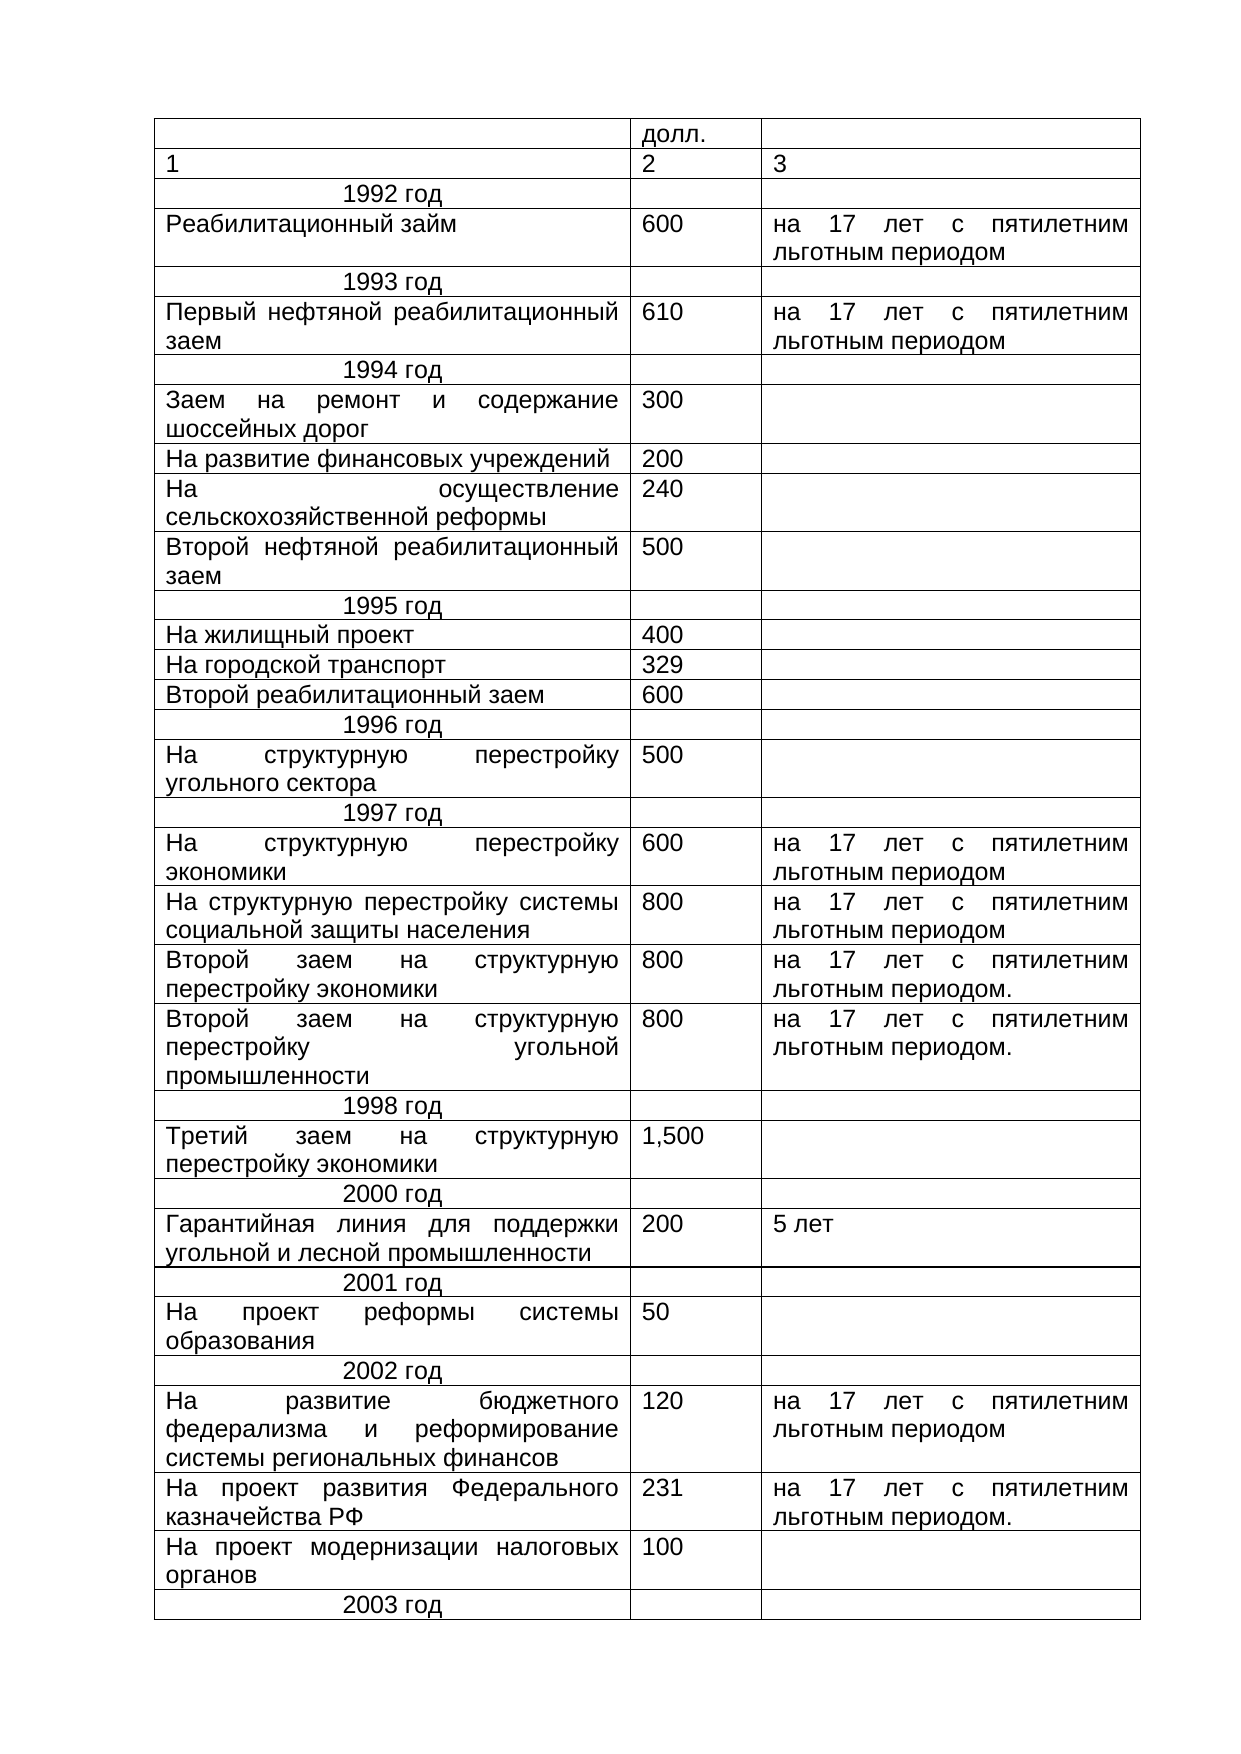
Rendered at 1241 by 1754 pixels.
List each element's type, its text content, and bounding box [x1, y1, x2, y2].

table_cell [762, 179, 1140, 207]
table_cell 329 [631, 650, 761, 679]
table_cell [762, 740, 1140, 797]
table_cell На структурную перестройку системы социальной защиты населения [155, 886, 630, 944]
table_cell [762, 1179, 1140, 1208]
table_cell [762, 385, 1140, 443]
table_cell 2002 год [155, 1356, 630, 1384]
table_cell [762, 1356, 1140, 1384]
table_cell Реабилитационный займ [155, 209, 630, 266]
table_cell [762, 474, 1140, 531]
table_cell [762, 1268, 1140, 1296]
table_cell 5 лет [762, 1209, 1140, 1266]
table_cell 2001 год [155, 1268, 630, 1296]
table_cell 1994 год [155, 355, 630, 384]
table_cell Первый нефтяной реабилитационный заем [155, 297, 630, 354]
table_cell 800 [631, 1004, 761, 1090]
table_cell [762, 444, 1140, 472]
table_cell [631, 1268, 761, 1296]
table_cell [631, 355, 761, 384]
table_cell 100 [631, 1531, 761, 1589]
table_cell [762, 798, 1140, 827]
table_cell Гарантийная линия для поддержки угольной и лесной промышленности [155, 1209, 630, 1266]
table_cell 600 [631, 209, 761, 266]
table_cell 400 [631, 620, 761, 649]
table_cell 200 [631, 444, 761, 472]
table_cell Второй заем на структурную перестройку экономики [155, 945, 630, 1002]
table_cell 1995 год [155, 591, 630, 619]
table_cell На проект развития Федерального казначейства РФ [155, 1473, 630, 1530]
table_cell 500 [631, 532, 761, 589]
table_cell 2000 год [155, 1179, 630, 1208]
table_cell [631, 1179, 761, 1208]
table_cell 1998 год [155, 1091, 630, 1119]
table_cell [631, 591, 761, 619]
table_header Займ [155, 119, 630, 148]
table_cell на 17 лет с пятилетним льготным периодом [762, 297, 1140, 354]
table_cell 200 [631, 1209, 761, 1266]
table_cell 800 [631, 945, 761, 1002]
table_cell 600 [631, 680, 761, 709]
table_cell [762, 532, 1140, 589]
table_cell на 17 лет с пятилетним льготным периодом [762, 1386, 1140, 1472]
table_cell [762, 1091, 1140, 1119]
table_cell На осуществление сельскохозяйственной реформы [155, 474, 630, 531]
table_cell На структурную перестройку экономики [155, 828, 630, 885]
table_cell 1997 год [155, 798, 630, 827]
table_cell [762, 591, 1140, 619]
table_cell 800 [631, 886, 761, 944]
table_cell 2003 год [155, 1590, 630, 1619]
table_cell 500 [631, 740, 761, 797]
table_cell [631, 1091, 761, 1119]
table_cell Второй заем на структурную перестройку угольной промышленности [155, 1004, 630, 1090]
table_cell [762, 620, 1140, 649]
table_cell 600 [631, 828, 761, 885]
table_header Сумма, млн. долл. [631, 119, 761, 148]
table_cell Второй нефтяной реабилитационный заем [155, 532, 630, 589]
table_cell На развитие финансовых учреждений [155, 444, 630, 472]
table_cell На проект реформы системы образования [155, 1297, 630, 1355]
table_cell На структурную перестройку угольного сектора [155, 740, 630, 797]
table_cell На развитие бюджетного федерализма и реформирование системы региональных финансов [155, 1386, 630, 1472]
table_cell [631, 710, 761, 738]
table_cell 120 [631, 1386, 761, 1472]
table_cell 1992 год [155, 179, 630, 207]
table_cell на 17 лет с пятилетним льготным периодом [762, 886, 1140, 944]
table_cell [631, 267, 761, 296]
table_cell [762, 1531, 1140, 1589]
table_cell [631, 798, 761, 827]
table_cell На проект модернизации налоговых органов [155, 1531, 630, 1589]
table_cell [631, 1356, 761, 1384]
table_cell На жилищный проект [155, 620, 630, 649]
table_cell Третий заем на структурную перестройку экономики [155, 1121, 630, 1178]
table_cell 300 [631, 385, 761, 443]
table_cell на 17 лет с пятилетним льготным периодом. [762, 945, 1140, 1002]
table_cell [762, 267, 1140, 296]
table_cell [762, 1121, 1140, 1178]
table_cell 50 [631, 1297, 761, 1355]
table_cell 1 [155, 149, 630, 178]
table_cell 240 [631, 474, 761, 531]
table_cell 2 [631, 149, 761, 178]
table_cell 1,500 [631, 1121, 761, 1178]
table_cell 231 [631, 1473, 761, 1530]
table_cell [762, 355, 1140, 384]
table_cell на 17 лет с пятилетним льготным периодом. [762, 1004, 1140, 1090]
table_cell 1993 год [155, 267, 630, 296]
table_cell [631, 1590, 761, 1619]
table_cell 1996 год [155, 710, 630, 738]
table_cell Второй реабилитационный заем [155, 680, 630, 709]
table_cell 3 [762, 149, 1140, 178]
table_header Срок [762, 119, 1140, 148]
table_cell на 17 лет с пятилетним льготным периодом [762, 209, 1140, 266]
table_cell на 17 лет с пятилетним льготным периодом. [762, 1473, 1140, 1530]
table_cell 610 [631, 297, 761, 354]
table_cell Заем на ремонт и содержание шоссейных дорог [155, 385, 630, 443]
table_cell [762, 680, 1140, 709]
table_cell [762, 1297, 1140, 1355]
table_cell На городской транспорт [155, 650, 630, 679]
table_cell [631, 179, 761, 207]
table_cell [762, 1590, 1140, 1619]
table_cell на 17 лет с пятилетним льготным периодом [762, 828, 1140, 885]
table_cell [762, 650, 1140, 679]
table_cell [762, 710, 1140, 738]
